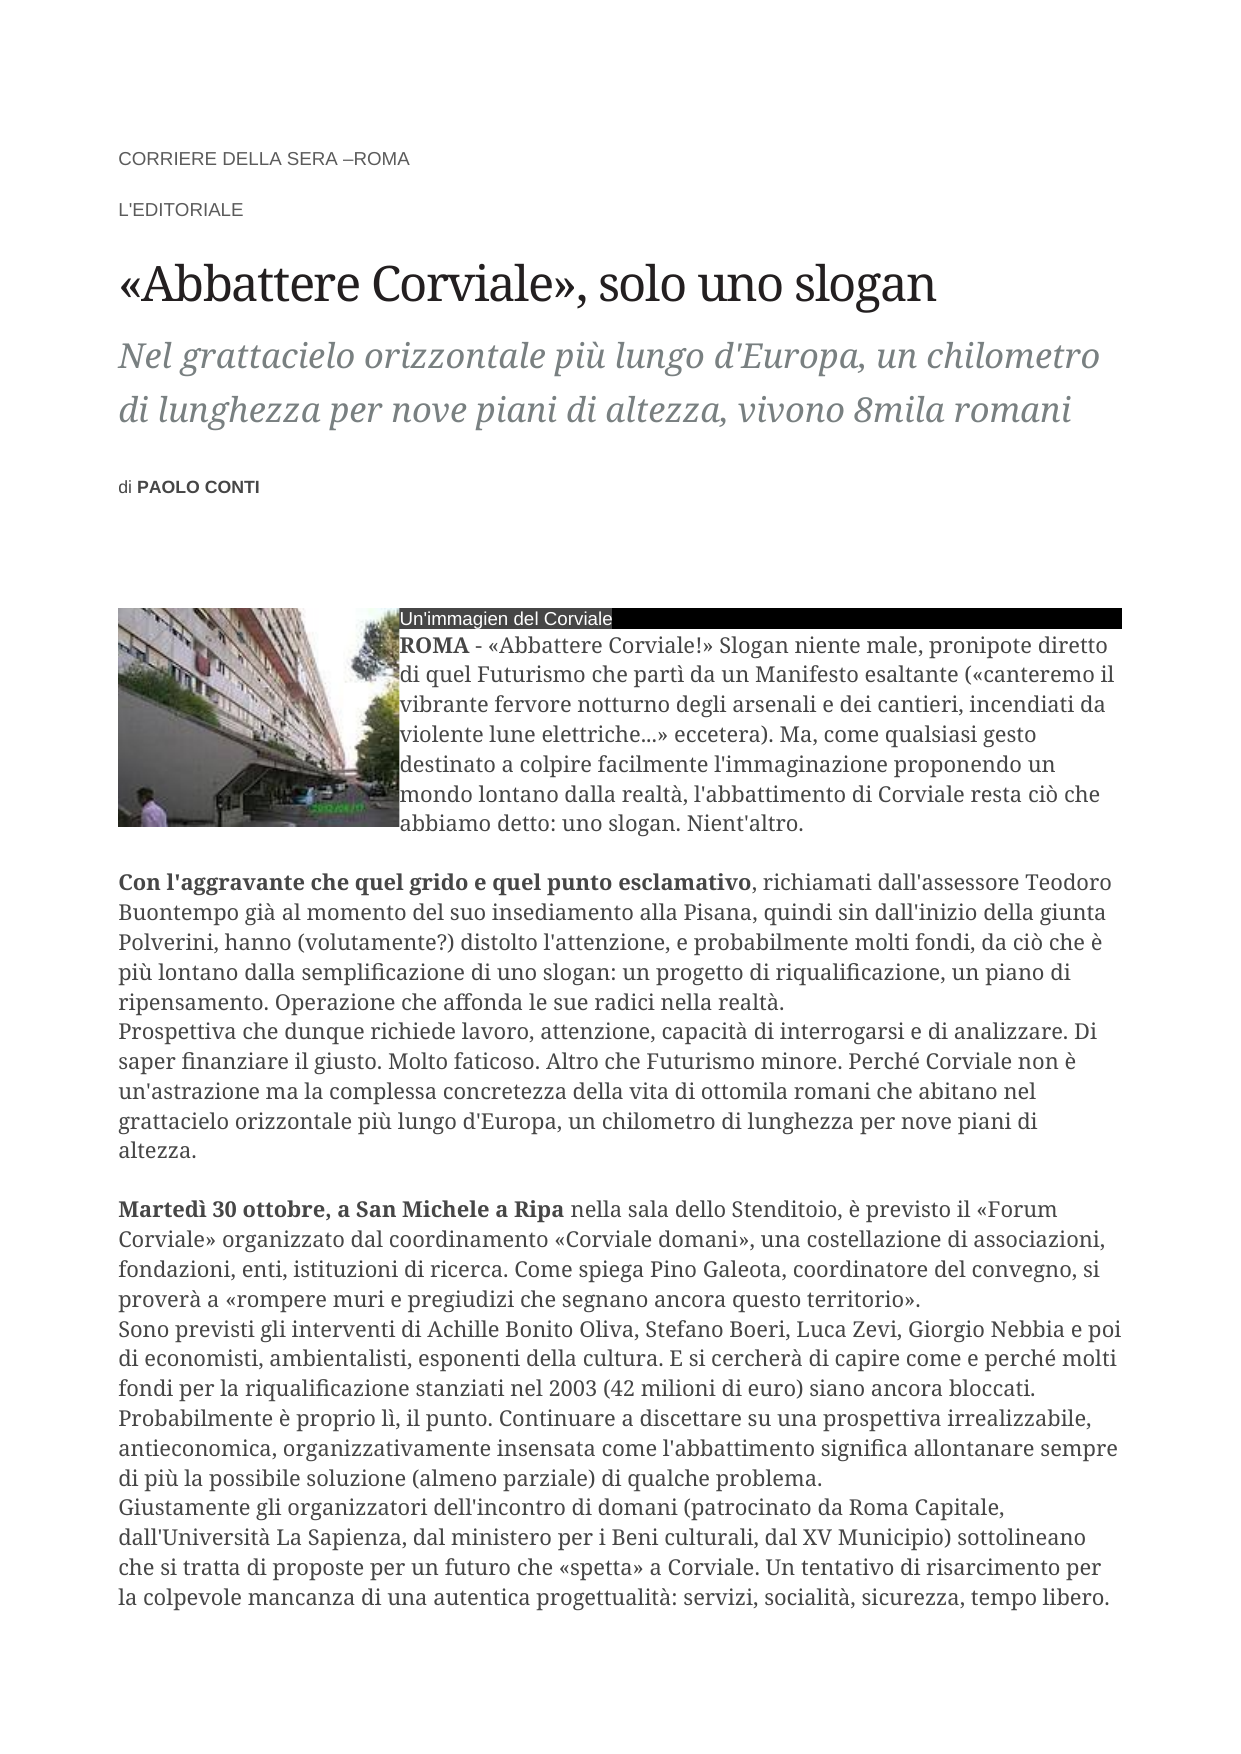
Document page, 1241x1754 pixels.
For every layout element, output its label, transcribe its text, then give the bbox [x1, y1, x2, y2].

text Corriere della sera –roma [118, 148, 1122, 169]
text Nel grattacielo orizzontale più lungo d'Europa, un chilometro di lunghezza per nove piani di altezza, vivono 8mila romani [118, 331, 1122, 432]
picture [118, 608, 400, 827]
text Un'immagien del Corviale [612, 608, 1122, 629]
text «Abbattere Corviale», solo uno slogan [118, 249, 1122, 316]
text L'EDITORIALE [118, 198, 1122, 220]
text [118, 1194, 1122, 1611]
text di PAOLO CONTI [118, 477, 1122, 584]
text Con l'aggravante che quel grido e quel punto esclamativo, richiamati dall'assessore Teodoro Buontempo già al momento del suo insediamento alla Pisana, quindi sin dall'inizio della giunta Polverini, hanno (volutamente?) distolto l'attenzione, e probabilmente molti fondi, da ciò che è più lontano dalla semplificazione di uno slogan: un progetto di riqualificazione, un piano di ripensamento. Operazione che affonda le sue radici nella realtà. Prospettiva che dunque richiede lavoro, attenzione, capacità di interrogarsi e di analizzare. Di saper finanziare il giusto. Molto faticoso. Altro che Futurismo minore. Perché Corviale non è un'astrazione ma la complessa concretezza della vita di ottomila romani che abitano nel grattacielo orizzontale più lungo d'Europa, un chilometro di lunghezza per nove piani di altezza. [118, 867, 1122, 1165]
